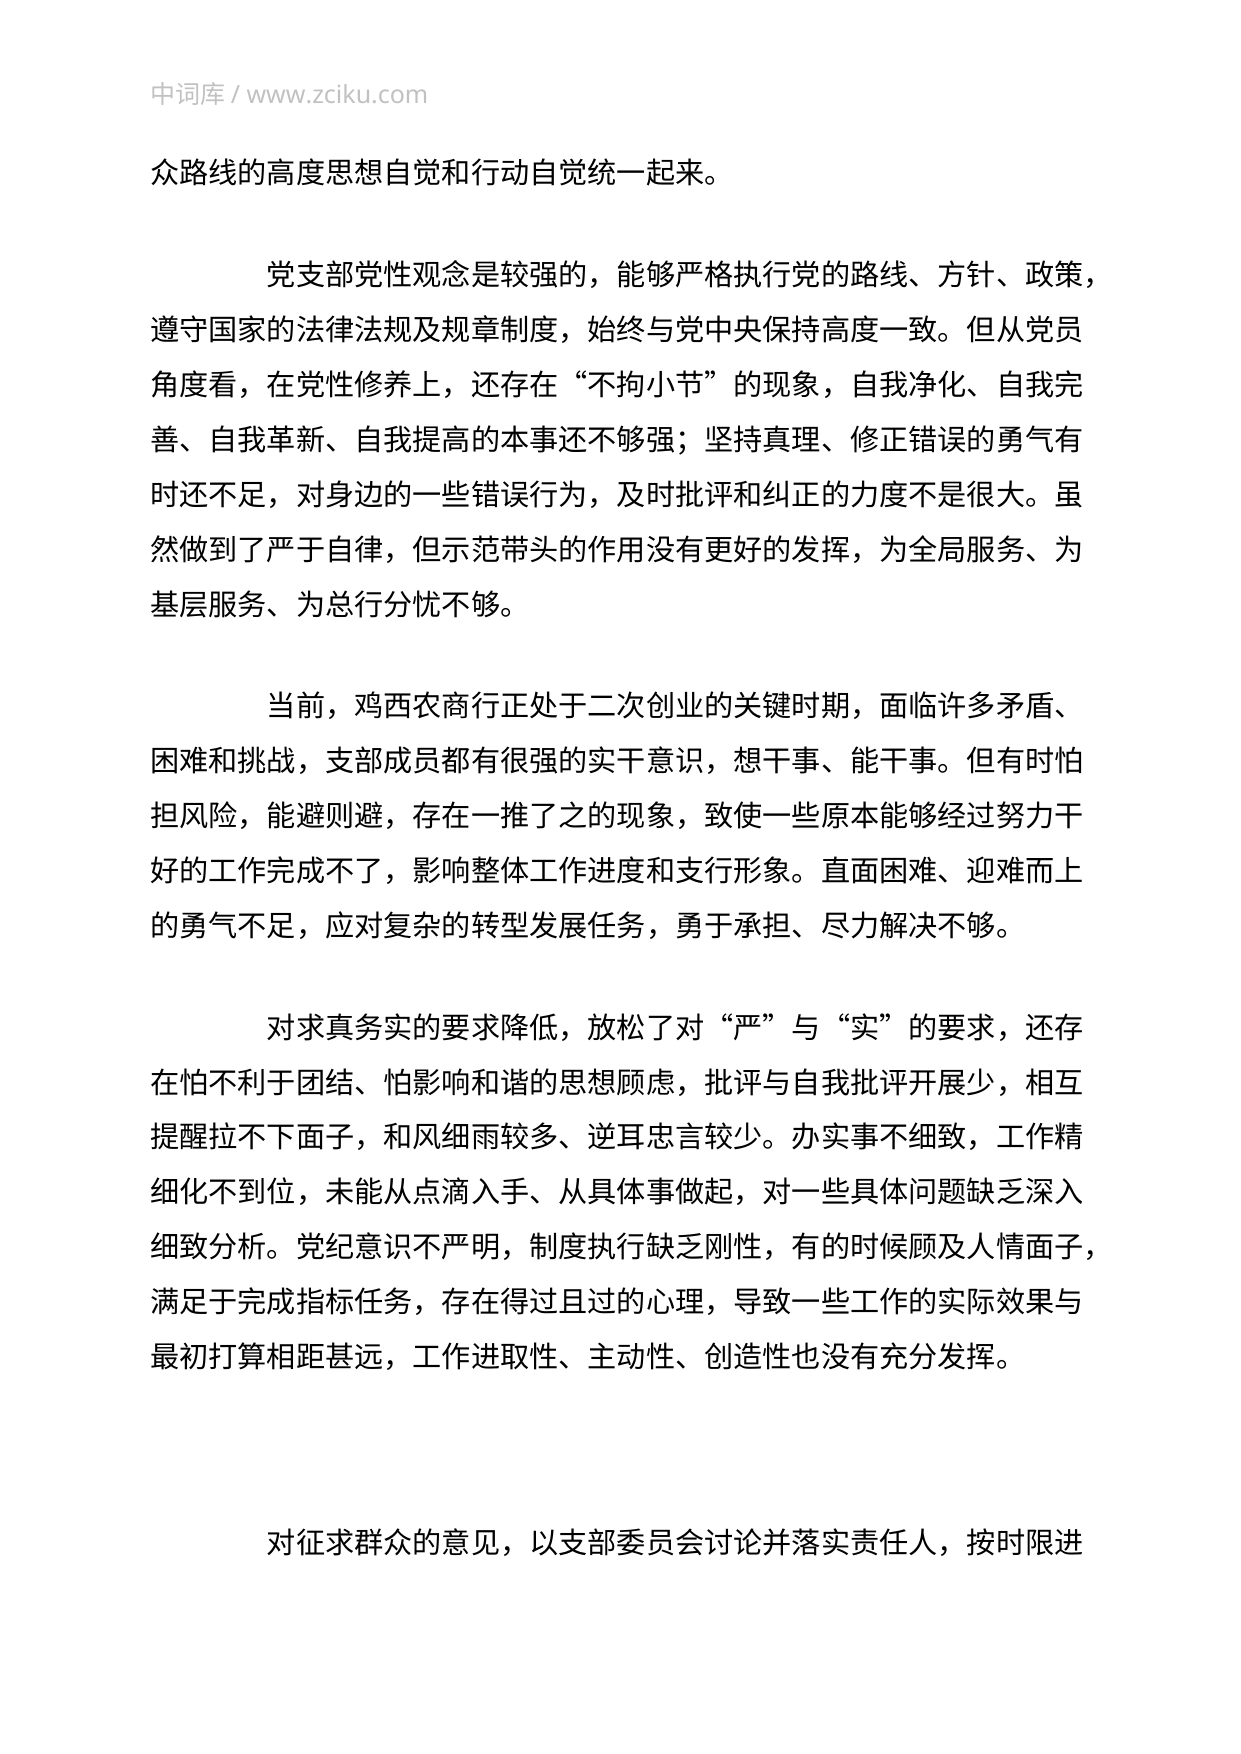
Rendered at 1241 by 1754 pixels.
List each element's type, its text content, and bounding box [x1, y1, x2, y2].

text 当前，鸡西农商行正处于二次创业的关键时期，面临许多矛盾、困难和挑战，支部成员都有很强的实干意识，想干事、能干事。但有时怕担风险，能避则避，存在一推了之的现象，致使一些原本能够经过努力干好的工作完成不了，影响整体工作进度和支行形象。直面困难、迎难而上的勇气不足，应对复杂的转型发展任务，勇于承担、尽力解决不够。 [150, 683, 1090, 945]
text 党支部党性观念是较强的，能够严格执行党的路线、方针、政策，遵守国家的法律法规及规章制度，始终与党中央保持高度一致。但从党员角度看，在党性修养上，还存在“不拘小节”的现象，自我净化、自我完善、自我革新、自我提高的本事还不够强；坚持真理、修正错误的勇气有时还不足，对身边的一些错误行为，及时批评和纠正的力度不是很大。虽然做到了严于自律，但示范带头的作用没有更好的发挥，为全局服务、为基层服务、为总行分忧不够。 [150, 252, 1090, 623]
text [150, 1519, 1090, 1562]
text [150, 150, 1090, 192]
text 对求真务实的要求降低，放松了对“严”与“实”的要求，还存在怕不利于团结、怕影响和谐的思想顾虑，批评与自我批评开展少，相互提醒拉不下面子，和风细雨较多、逆耳忠言较少。办实事不细致，工作精细化不到位，未能从点滴入手、从具体事做起，对一些具体问题缺乏深入细致分析。党纪意识不严明，制度执行缺乏刚性，有的时候顾及人情面子，满足于完成指标任务，存在得过且过的心理，导致一些工作的实际效果与最初打算相距甚远，工作进取性、主动性、创造性也没有充分发挥。 [150, 1004, 1090, 1376]
